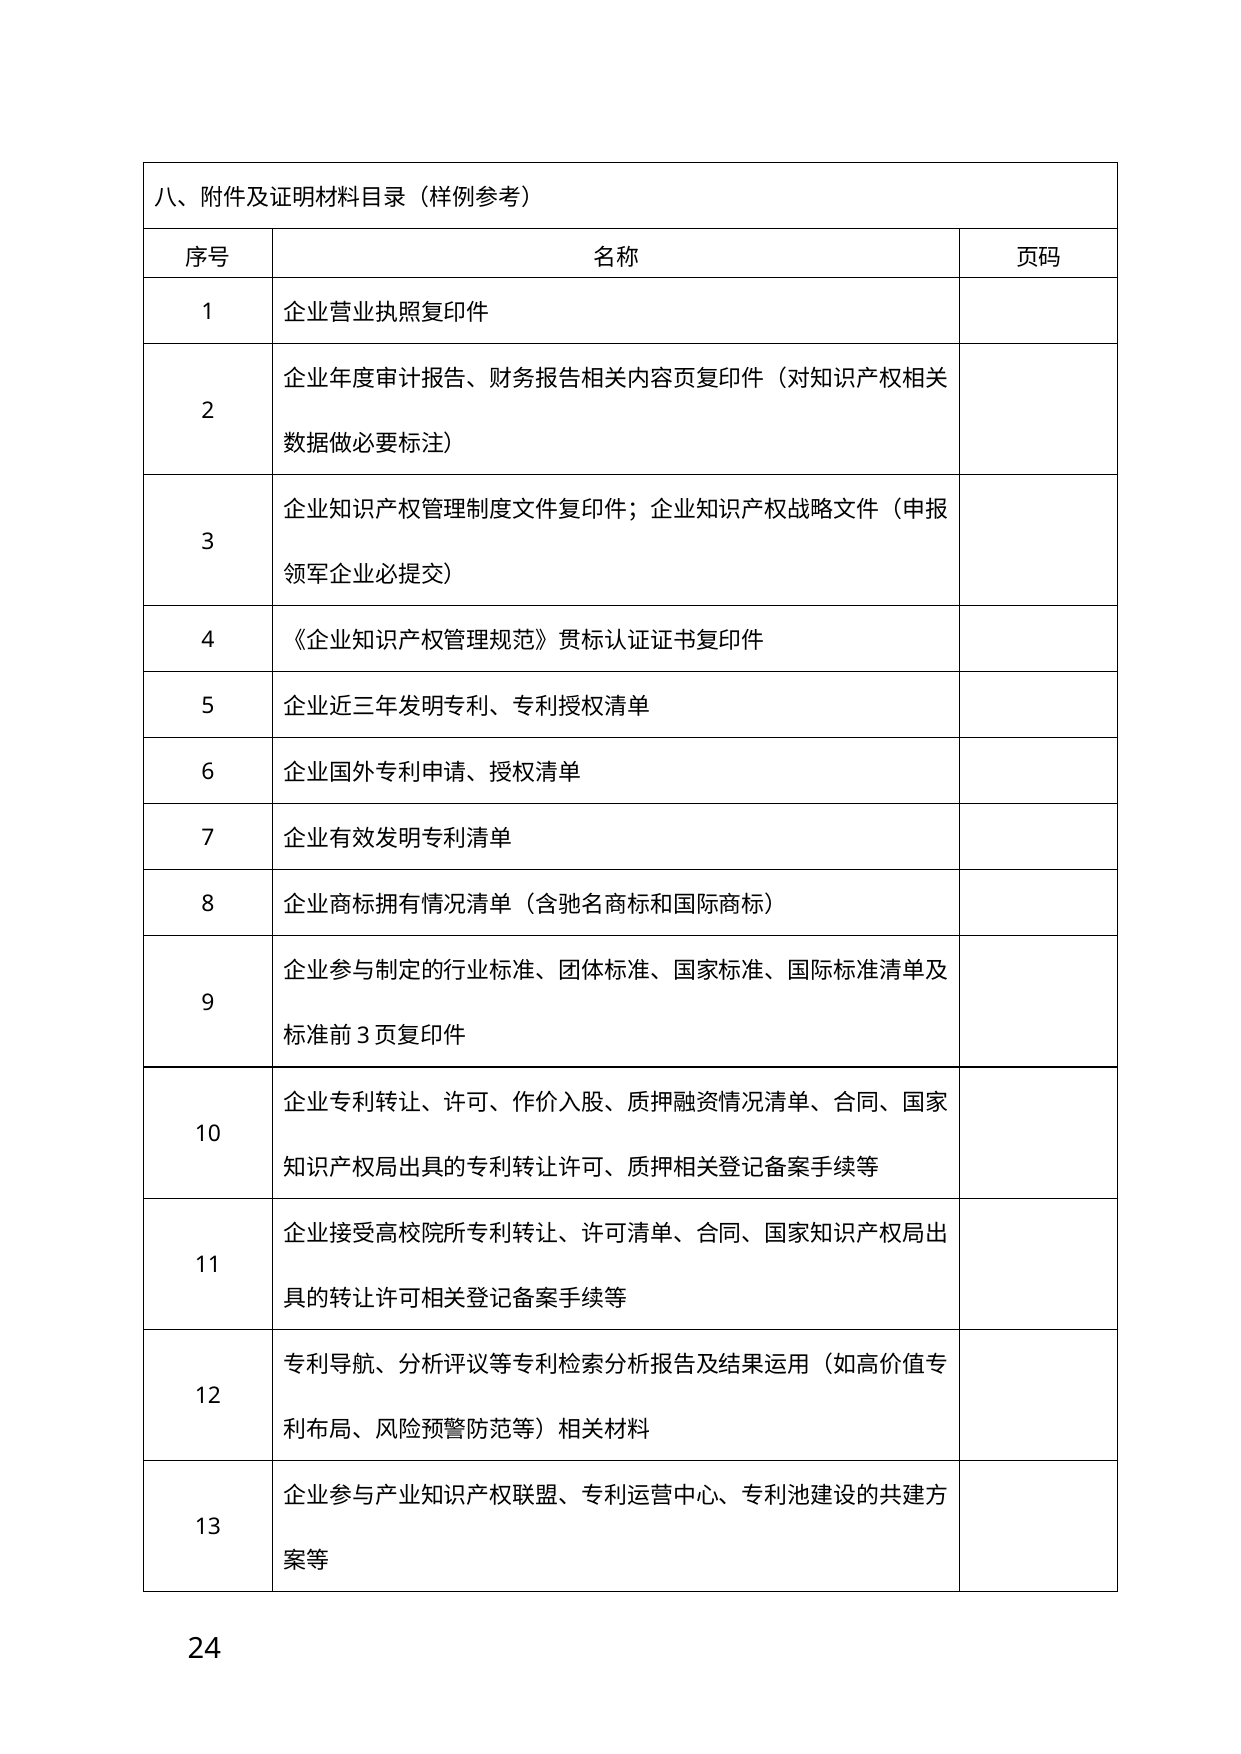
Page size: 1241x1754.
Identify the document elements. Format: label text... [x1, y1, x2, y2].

table_cell 企业知识产权管理制度文件复印件；企业知识产权战略文件（申报领军企业必提交） [273, 475, 959, 605]
table_cell 企业营业执照复印件 [273, 278, 959, 343]
table_cell [960, 804, 1117, 869]
table_cell 11 [144, 1199, 272, 1328]
table_cell [960, 936, 1117, 1066]
table_cell 12 [144, 1330, 272, 1459]
table_cell 13 [144, 1461, 272, 1591]
table_cell [960, 738, 1117, 803]
table_cell 8 [144, 870, 272, 935]
table_cell 名称 [273, 229, 959, 277]
table_cell 专利导航、分析评议等专利检索分析报告及结果运用（如高价值专利布局、风险预警防范等）相关材料 [273, 1330, 959, 1459]
table_cell 4 [144, 606, 272, 671]
table_cell 9 [144, 936, 272, 1066]
table_cell [960, 278, 1117, 343]
table_cell [960, 1199, 1117, 1328]
table_cell 6 [144, 738, 272, 803]
table_cell 2 [144, 344, 272, 474]
table_cell [960, 475, 1117, 605]
table_cell 1 [144, 278, 272, 343]
table_cell 企业近三年发明专利、专利授权清单 [273, 672, 959, 737]
table_cell [960, 1461, 1117, 1591]
table_cell 八、附件及证明材料目录（样例参考） [144, 163, 1117, 228]
table_cell 3 [144, 475, 272, 605]
table_cell 企业参与产业知识产权联盟、专利运营中心、专利池建设的共建方案等 [273, 1461, 959, 1591]
table_cell 10 [144, 1068, 272, 1197]
table_cell 企业参与制定的行业标准、团体标准、国家标准、国际标准清单及标准前3页复印件 [273, 936, 959, 1066]
table_cell 序号 [144, 229, 272, 277]
table_cell 页码 [960, 229, 1117, 277]
table_cell 5 [144, 672, 272, 737]
table_cell 《企业知识产权管理规范》贯标认证证书复印件 [273, 606, 959, 671]
table_cell 企业专利转让、许可、作价入股、质押融资情况清单、合同、国家知识产权局出具的专利转让许可、质押相关登记备案手续等 [273, 1068, 959, 1197]
table_cell 企业商标拥有情况清单（含驰名商标和国际商标） [273, 870, 959, 935]
table_cell [960, 870, 1117, 935]
table_cell [960, 1068, 1117, 1197]
table_cell 企业接受高校院所专利转让、许可清单、合同、国家知识产权局出具的转让许可相关登记备案手续等 [273, 1199, 959, 1328]
table_cell [960, 344, 1117, 474]
table_cell 7 [144, 804, 272, 869]
table_cell [960, 672, 1117, 737]
table_cell 企业年度审计报告、财务报告相关内容页复印件（对知识产权相关数据做必要标注） [273, 344, 959, 474]
table_cell [960, 1330, 1117, 1459]
table_cell 企业有效发明专利清单 [273, 804, 959, 869]
table_cell [960, 606, 1117, 671]
table_cell 企业国外专利申请、授权清单 [273, 738, 959, 803]
